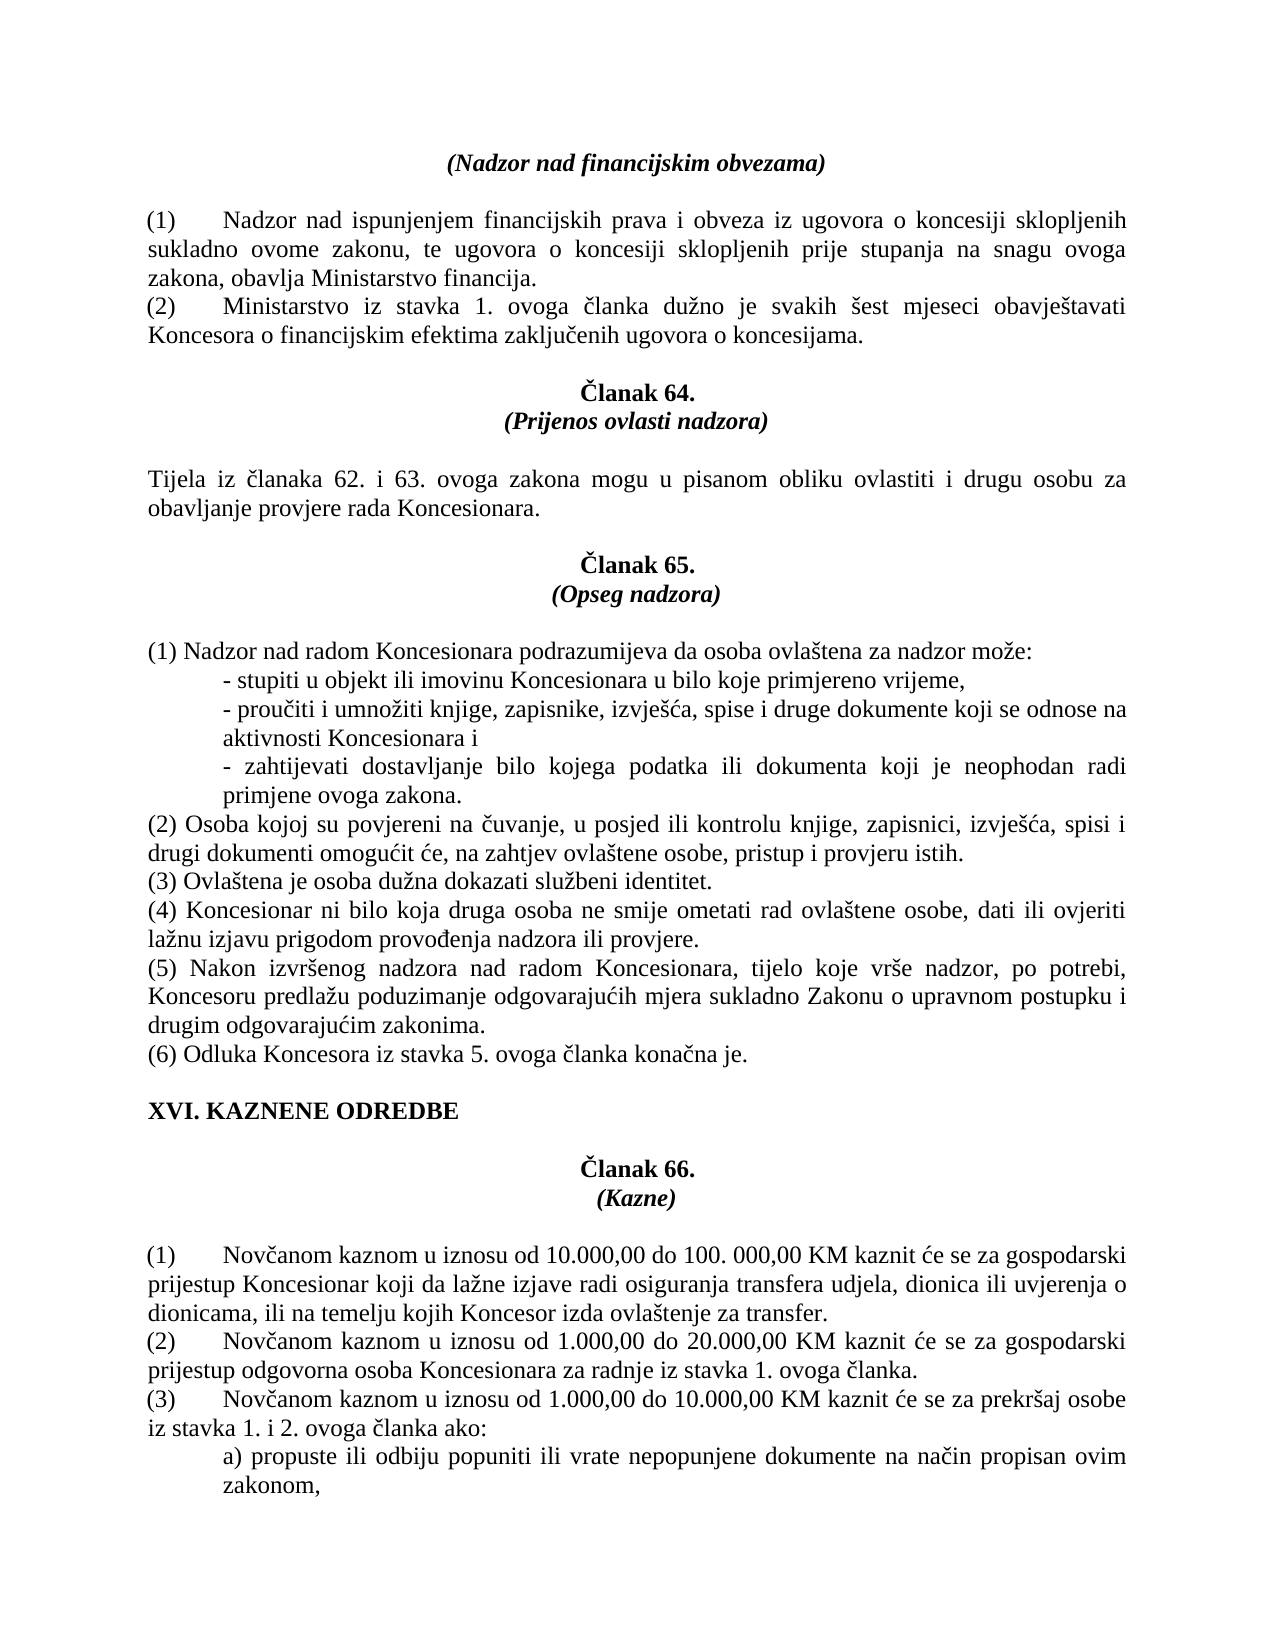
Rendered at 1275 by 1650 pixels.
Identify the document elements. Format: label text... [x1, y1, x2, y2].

text - zahtijevati dostavljanje bilo kojega podatka ili dokumenta koji je neophodan radi primjene ovoga zakona. [223, 751, 1127, 809]
text (4) Koncesionar ni bilo koja druga osoba ne smije ometati rad ovlaštene osobe, dati ili ovjeriti lažnu izjavu prigodom provođenja nadzora ili provjere. [148, 895, 1127, 953]
text (1) Nadzor nad radom Koncesionara podrazumijeva da osoba ovlaštena za nadzor može: [148, 636, 1127, 665]
text (6) Odluka Koncesora iz stavka 5. ovoga članka konačna je. [148, 1039, 1127, 1068]
text Tijela iz članaka 62. i 63. ovoga zakona mogu u pisanom obliku ovlastiti i drugu osobu za obavljanje provjere rada Koncesionara. [148, 464, 1127, 521]
text Članak 66. [148, 1154, 1127, 1183]
list Ministarstvo iz stavka 1. ovoga članka dužno je svakih šest mjeseci obavještavati Koncesora o financijskim efektima zaključenih ugovora o koncesijama. [146, 291, 1127, 349]
text - stupiti u objekt ili imovinu Koncesionara u bilo koje primjereno vrijeme, [148, 665, 1127, 694]
list Novčanom kaznom u iznosu od 10.000,00 do 100. 000,00 KM kaznit će se za gospodarski prijestup Koncesionar koji da lažne izjave radi osiguranja transfera udjela, dionica ili uvjerenja o dionicama, ili na temelju kojih Koncesor izda ovlaštenje za transfer. [146, 1240, 1127, 1326]
text Članak 64. [148, 378, 1127, 406]
text (5) Nakon izvršenog nadzora nad radom Koncesionara, tijelo koje vrše nadzor, po potrebi, Koncesoru predlažu poduzimanje odgovarajućih mjera sukladno Zakonu o upravnom postupku i drugim odgovarajućim zakonima. [148, 953, 1127, 1039]
text XVI. KAZNENE ODREDBE [148, 1096, 1127, 1125]
text - proučiti i umnožiti knjige, zapisnike, izvješća, spise i druge dokumente koji se odnose na aktivnosti Koncesionara i [223, 694, 1127, 751]
list Novčanom kaznom u iznosu od 1.000,00 do 20.000,00 KM kaznit će se za gospodarski prijestup odgovorna osoba Koncesionara za radnje iz stavka 1. ovoga članka. [146, 1326, 1127, 1384]
list Nadzor nad ispunjenjem financijskih prava i obveza iz ugovora o koncesiji sklopljenih sukladno ovome zakonu, te ugovora o koncesiji sklopljenih prije stupanja na snagu ovoga zakona, obavlja Ministarstvo financija. [146, 205, 1127, 291]
text a) propuste ili odbiju popuniti ili vrate nepopunjene dokumente na način propisan ovim zakonom, [223, 1441, 1127, 1499]
text Članak 65. [148, 550, 1127, 579]
text (Opseg nadzora) [148, 579, 1127, 608]
text (3) Ovlaštena je osoba dužna dokazati službeni identitet. [148, 866, 1127, 895]
text (Kazne) [148, 1183, 1127, 1211]
text (2) Osoba kojoj su povjereni na čuvanje, u posjed ili kontrolu knjige, zapisnici, izvješća, spisi i drugi dokumenti omogućit će, na zahtjev ovlaštene osobe, pristup i provjeru istih. [148, 809, 1127, 866]
text (Prijenos ovlasti nadzora) [148, 406, 1127, 435]
text (Nadzor nad financijskim obvezama) [148, 148, 1127, 176]
list Novčanom kaznom u iznosu od 1.000,00 do 10.000,00 KM kaznit će se za prekršaj osobe iz stavka 1. i 2. ovoga članka ako: [146, 1384, 1127, 1441]
